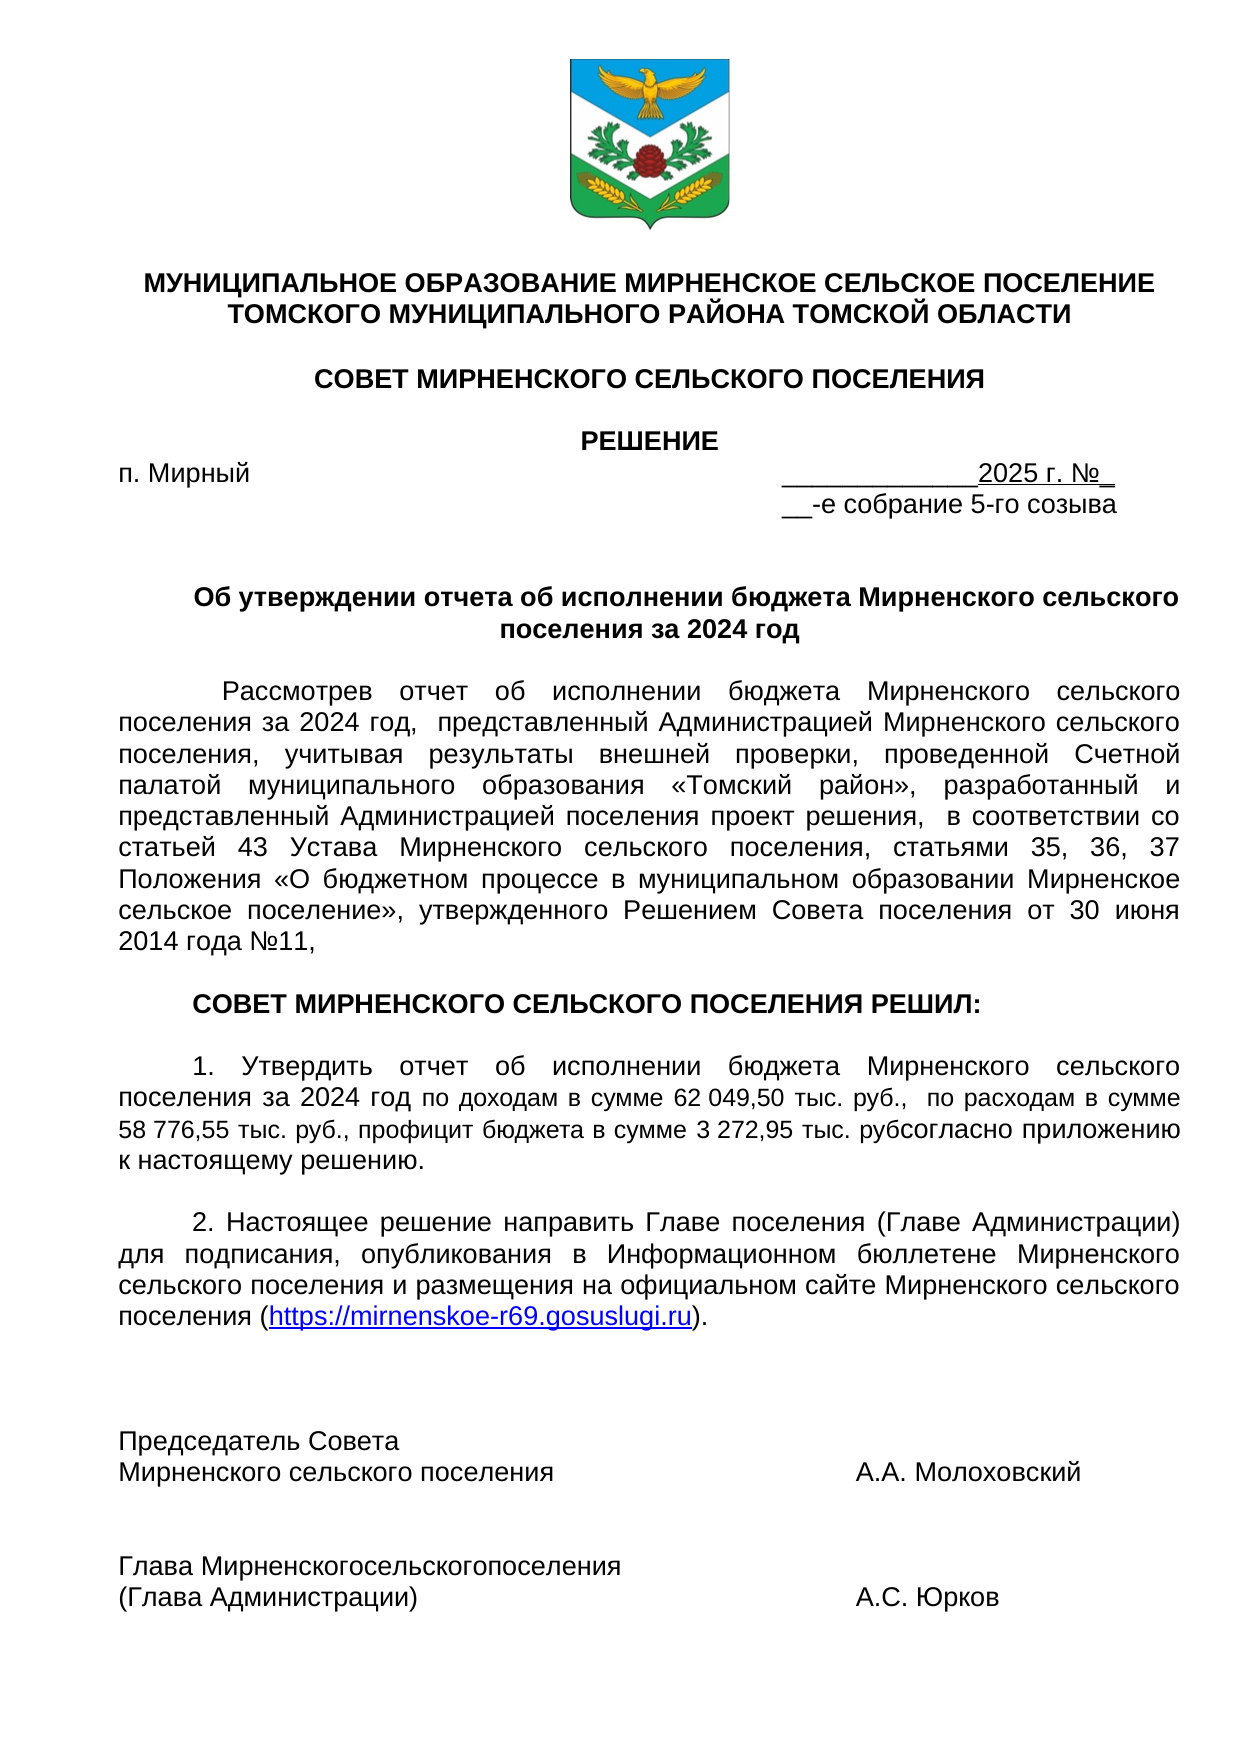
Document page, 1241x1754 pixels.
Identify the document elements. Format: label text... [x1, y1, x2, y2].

text Председатель Совета [118, 1425, 1181, 1456]
text Рассмотрев отчет об исполнении бюджета Мирненского сельского поселения за 2024 год, представленный Администрацией Мирненского сельского поселения, учитывая результаты внешней проверки, проведенной Счетной палатой муниципального образования «Томский район», разработанный и представленный Администрацией поселения проект решения, в соответствии со статьей 43 Устава Мирненского сельского поселения, статьями 35, 36, 37 Положения «О бюджетном процессе в муниципальном образовании Мирненское сельское поселение», утвержденного Решением Совета поселения от 30 июня 2014 года №11, [118, 675, 1181, 956]
text Об утверждении отчета об исполнении бюджета Мирненского сельского поселения за 2024 год [118, 581, 1181, 644]
text СОВЕТ МИРНЕНСКОГО СЕЛЬСКОГО ПОСЕЛЕНИЯ РЕШИЛ: [118, 988, 1181, 1019]
text Мирненского сельского поселения А.А. Молоховский [118, 1456, 1181, 1488]
text МУНИЦИПАЛЬНОЕ ОБРАЗОВАНИЕ МИРНЕНСКОЕ СЕЛЬСКОЕ ПОСЕЛЕНИЕ ТОМСКОГО МУНИЦИПАЛЬНОГО РАЙОНА ТОМСКОЙ ОБЛАСТИ [118, 267, 1181, 329]
text 2. Настоящее решение направить Главе поселения (Главе Администрации) для подписания, опубликования в Информационном бюллетене Мирненского сельского поселения и размещения на официальном сайте Мирненского сельского поселения (https://mirnenskoe-r69.gosuslugi.ru). [118, 1206, 1181, 1331]
text 1. Утвердить отчет об исполнении бюджета Мирненского сельского поселения за 2024 год по доходам в сумме 62 049,50 тыс. руб., по расходам в сумме 58 776,55 тыс. руб., профицит бюджета в сумме 3 272,95 тыс. рубсогласно приложению к настоящему решению. [118, 1050, 1181, 1175]
text (Глава Администрации) А.С. Юрков [118, 1581, 1181, 1613]
picture [598, 66, 705, 119]
text п. Мирный _____________2025 г. №_ [118, 457, 1181, 488]
text РЕШЕНИЕ [118, 425, 1181, 457]
text Глава Мирненскогосельскогопоселения [118, 1550, 1181, 1581]
text СОВЕТ МИРНЕНСКОГО СЕЛЬСКОГО ПОСЕЛЕНИЯ [118, 363, 1181, 394]
text __-е собрание 5-го созыва [118, 488, 1181, 519]
picture [570, 59, 730, 230]
